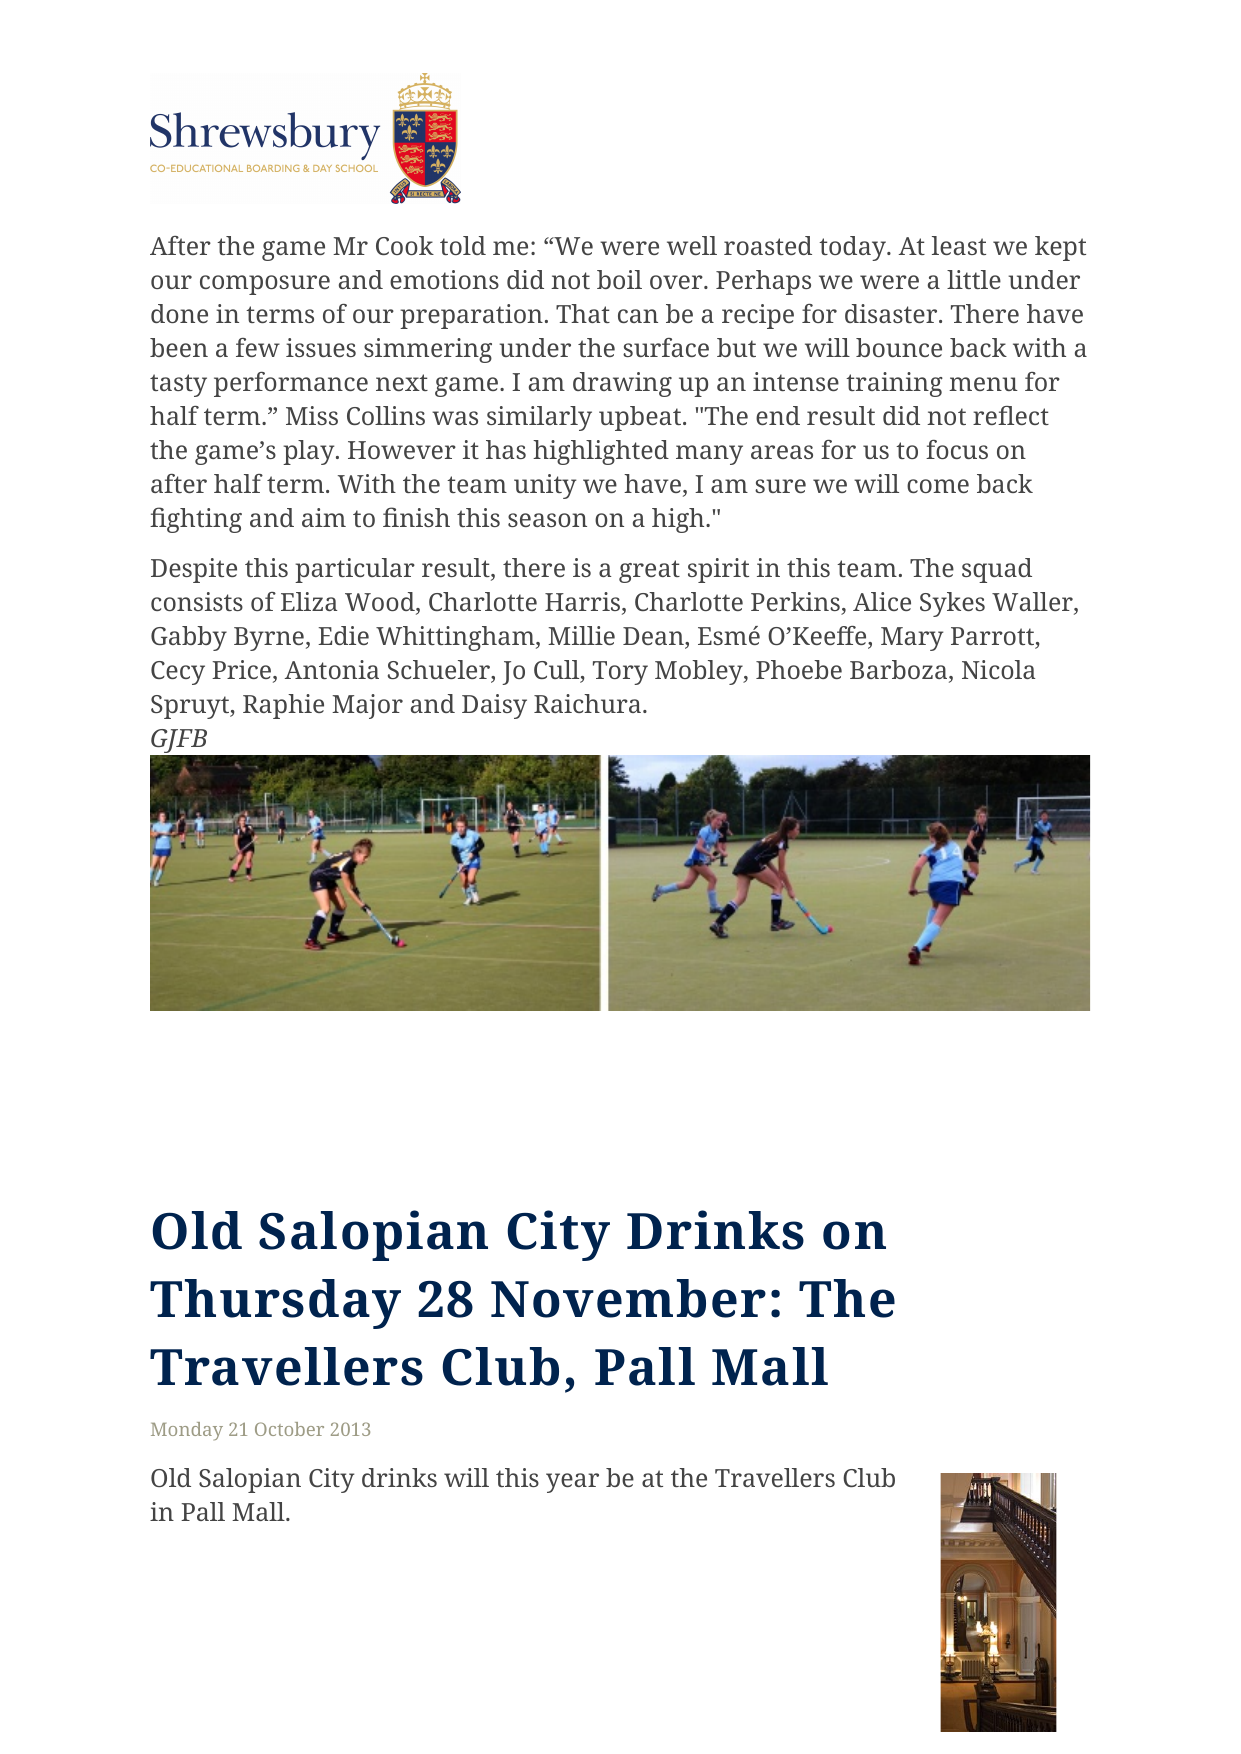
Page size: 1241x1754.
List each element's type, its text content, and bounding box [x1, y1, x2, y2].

text Monday 21 October 2013 [150, 1416, 1090, 1442]
text Despite this particular result, there is a great spirit in this team. The squad consists of Eliza Wood, Charlotte Harris, Charlotte Perkins, Alice Sykes Waller, Gabby Byrne, Edie Whittingham, Millie Dean, Esmé O’Keeffe, Mary Parrott, Cecy Price, Antonia Schueler, Jo Cull, Tory Mobley, Phoebe Barboza, Nicola Spruyt, Raphie Major and Daisy Raichura. GJFB [150, 551, 1090, 755]
picture [150, 73, 461, 204]
text Old Salopian City drinks will this year be at the Travellers Club in Pall Mall. [150, 1460, 1090, 1528]
picture [150, 755, 1091, 1011]
picture [940, 1473, 1057, 1732]
text After the game Mr Cook told me: “We were well roasted today. At least we kept our composure and emotions did not boil over. Perhaps we were a little under done in terms of our preparation. That can be a recipe for disaster. There have been a few issues simmering under the surface but we will bounce back with a tasty performance next game. I am drawing up an intense training menu for half term.” Miss Collins was similarly upbeat. "The end result did not reflect the game’s play. However it has highlighted many areas for us to focus on after half term. With the team unity we have, I am sure we will come back fighting and aim to finish this season on a high." [150, 228, 1090, 535]
subtitle Old Salopian City Drinks on Thursday 28 November: The Travellers Club, Pall Mall [150, 1196, 1090, 1400]
